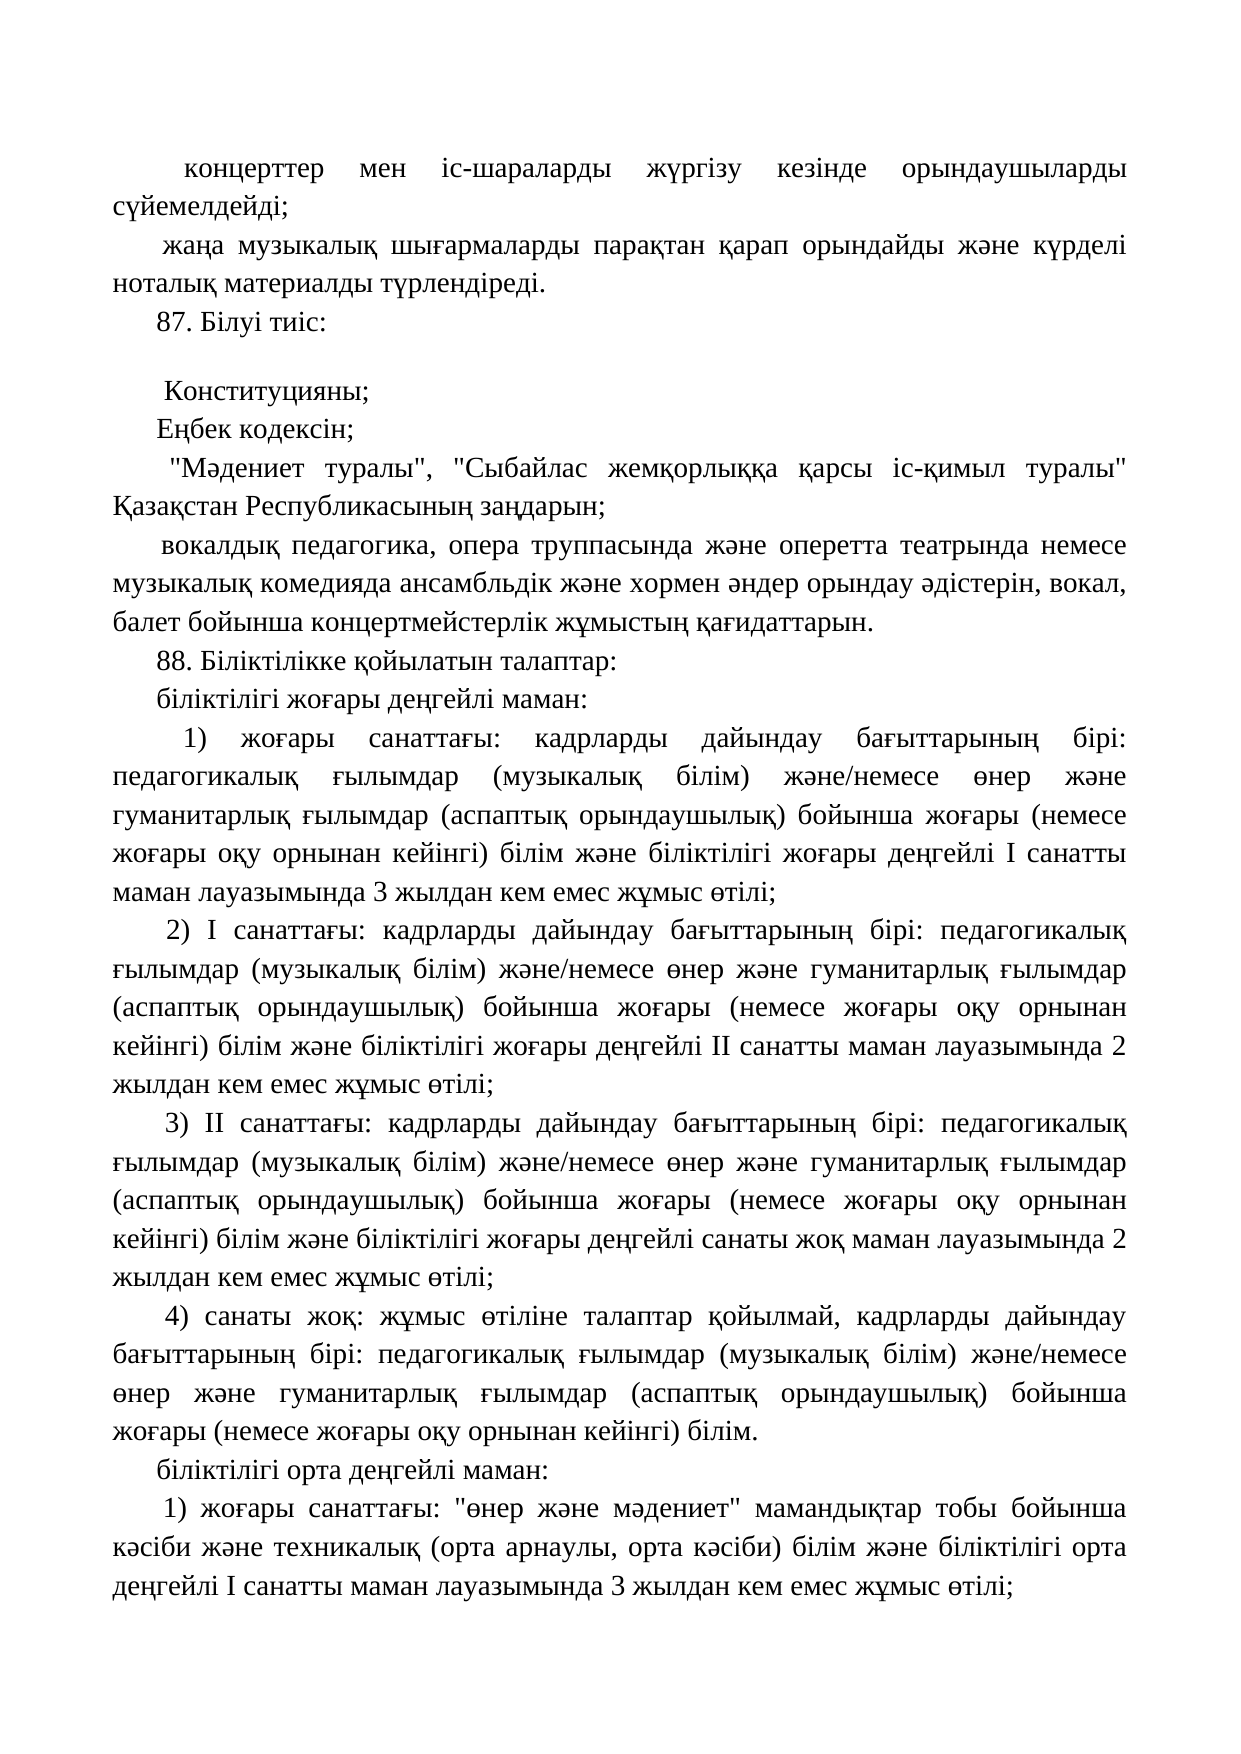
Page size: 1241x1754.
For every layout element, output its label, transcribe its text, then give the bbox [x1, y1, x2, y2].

text 4) санаты жоқ: жұмыс өтіліне талаптар қойылмай, кадрларды дайындау бағыттарының бірі: педагогикалық ғылымдар (музыкалық білім) және/немесе өнер және гуманитарлық ғылымдар (аспаптық орындаушылық) бойынша жоғары (немесе жоғары оқу орнынан кейінгі) білім. [112, 1298, 1128, 1447]
text 87. Білуі тиіс: [112, 304, 1128, 338]
text Еңбек кодексін; [112, 411, 1128, 445]
text 88. Біліктілікке қойылатын талаптар: [112, 643, 1128, 676]
text 3) ІІ санаттағы: кадрларды дайындау бағыттарының бірі: педагогикалық ғылымдар (музыкалық білім) және/немесе өнер және гуманитарлық ғылымдар (аспаптық орындаушылық) бойынша жоғары (немесе жоғары оқу орнынан кейінгі) білім және біліктілігі жоғары деңгейлі санаты жоқ маман лауазымында 2 жылдан кем емес жұмыс өтілі; [112, 1105, 1128, 1293]
text жаңа музыкалық шығармаларды парақтан қарап орындайды және күрделі ноталық материалды түрлендіреді. [112, 227, 1128, 299]
text концерттер мен іс-шараларды жүргізу кезінде орындаушыларды сүйемелдейді; [112, 150, 1128, 222]
text Конституцияны; [112, 373, 1128, 406]
text 1) жоғары санаттағы: кадрларды дайындау бағыттарының бірі: педагогикалық ғылымдар (музыкалық білім) және/немесе өнер және гуманитарлық ғылымдар (аспаптық орындаушылық) бойынша жоғары (немесе жоғары оқу орнынан кейінгі) білім және біліктілігі жоғары деңгейлі І санатты маман лауазымында 3 жылдан кем емес жұмыс өтілі; [112, 720, 1128, 907]
text вокалдық педагогика, опера труппасында және оперетта театрында немесе музыкалық комедияда ансамбльдік және хормен әндер орындау әдістерін, вокал, балет бойынша концертмейстерлік жұмыстың қағидаттарын. [112, 527, 1128, 638]
text 2) І санаттағы: кадрларды дайындау бағыттарының бірі: педагогикалық ғылымдар (музыкалық білім) және/немесе өнер және гуманитарлық ғылымдар (аспаптық орындаушылық) бойынша жоғары (немесе жоғары оқу орнынан кейінгі) білім және біліктілігі жоғары деңгейлі ІІ санатты маман лауазымында 2 жылдан кем емес жұмыс өтілі; [112, 912, 1128, 1100]
text біліктілігі жоғары деңгейлі маман: [112, 681, 1128, 715]
text 1) жоғары санаттағы: "өнер және мәдениет" мамандықтар тобы бойынша кәсіби және техникалық (орта арнаулы, орта кәсіби) білім және біліктілігі орта деңгейлі І санатты маман лауазымында 3 жылдан кем емес жұмыс өтілі; [112, 1491, 1128, 1601]
text біліктілігі орта деңгейлі маман: [112, 1452, 1128, 1486]
text "Мәдениет туралы", "Сыбайлас жемқорлыққа қарсы іс-қимыл туралы" Қазақстан Республикасының заңдарын; [112, 450, 1128, 522]
